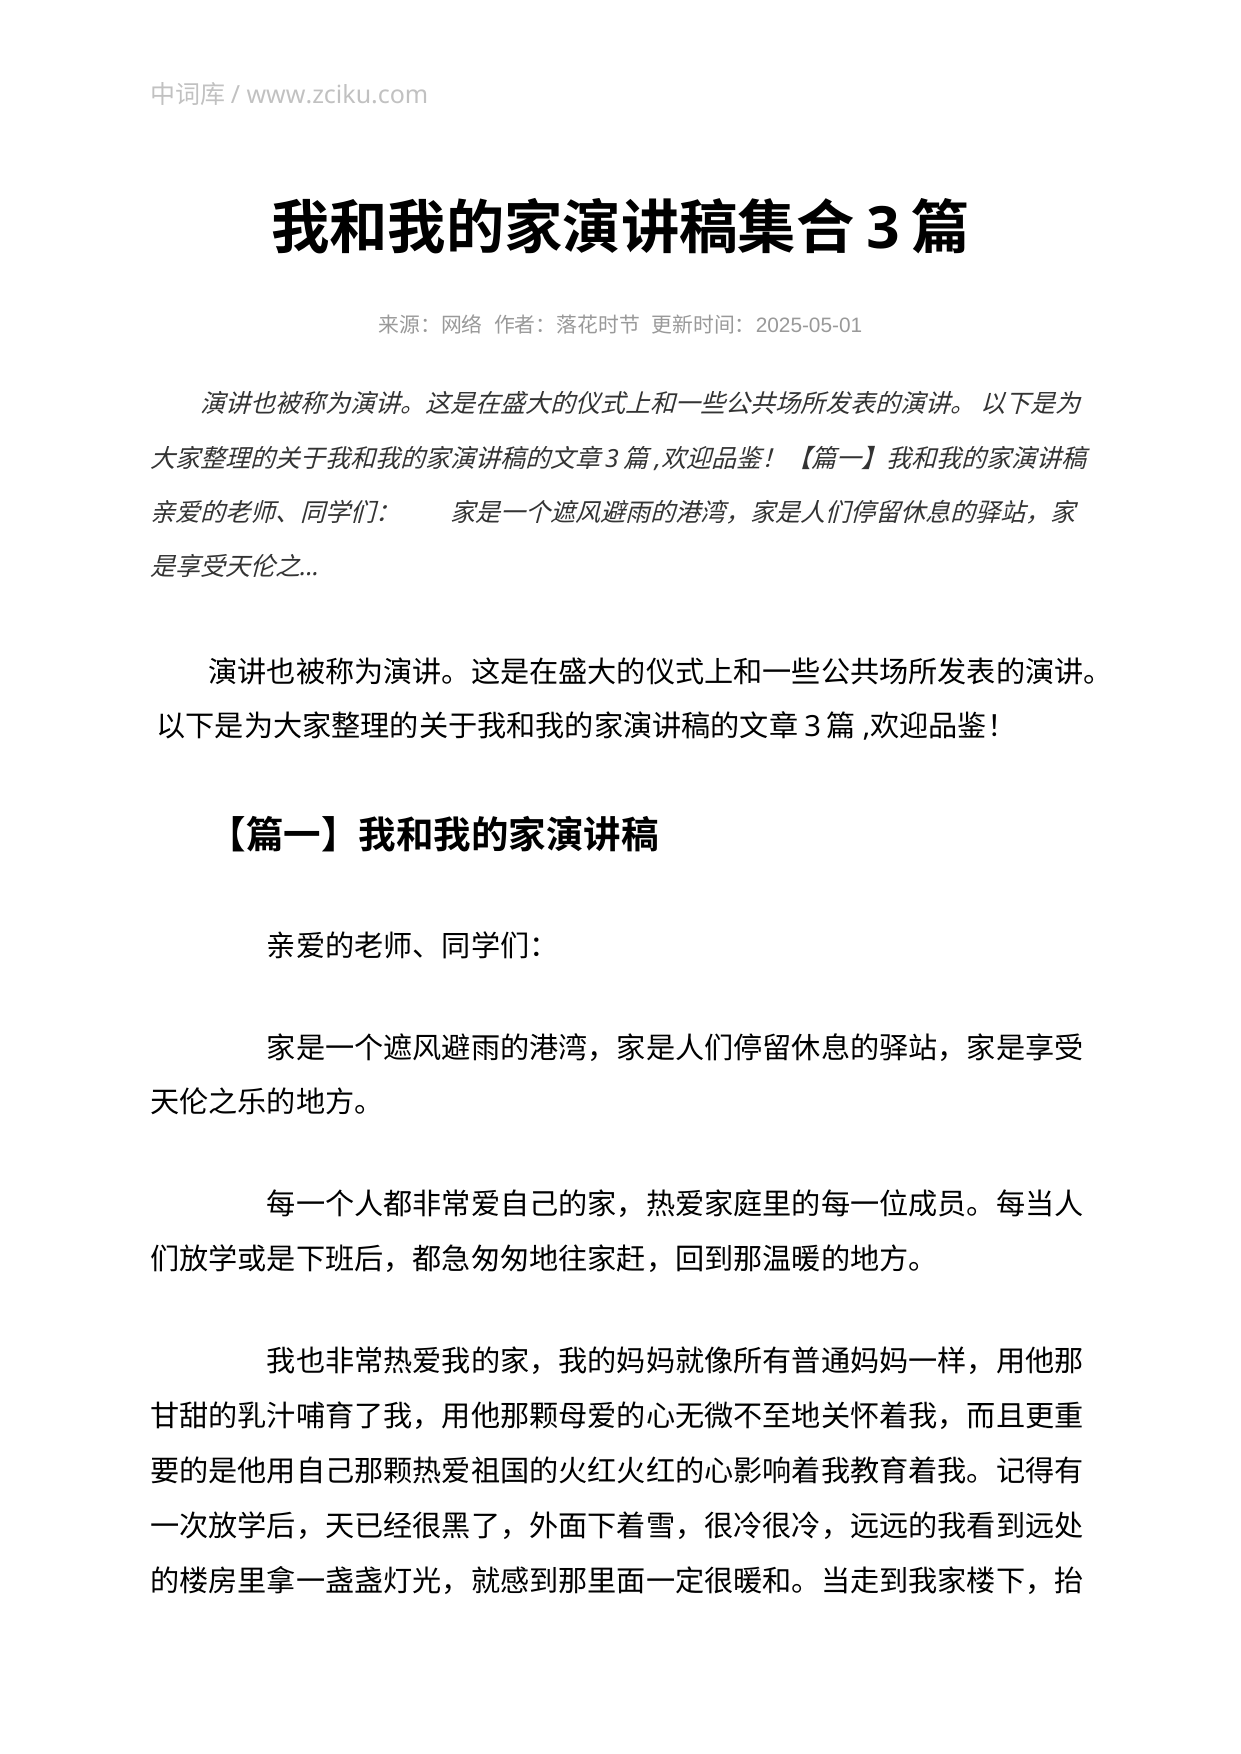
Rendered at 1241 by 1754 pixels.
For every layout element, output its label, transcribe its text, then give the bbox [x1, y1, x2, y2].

text 【篇一】我和我的家演讲稿 [150, 805, 1090, 859]
text 演讲也被称为演讲。这是在盛大的仪式上和一些公共场所发表的演讲。 以下是为大家整理的关于我和我的家演讲稿的文章3篇 ,欢迎品鉴！ [150, 648, 1090, 745]
text 来源：网络 作者：落花时节 更新时间：2025-05-01 [150, 313, 1090, 337]
text 演讲也被称为演讲。这是在盛大的仪式上和一些公共场所发表的演讲。 以下是为大家整理的关于我和我的家演讲稿的文章3篇 ,欢迎品鉴！【篇一】我和我的家演讲稿 亲爱的老师、同学们： 家是一个遮风避雨的港湾，家是人们停留休息的驿站，家是享受天伦之... [150, 384, 1090, 583]
subtitle 我和我的家演讲稿集合3篇 [150, 181, 1090, 266]
text 家是一个遮风避雨的港湾，家是人们停留休息的驿站，家是享受天伦之乐的地方。 [150, 1024, 1090, 1121]
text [150, 1337, 1090, 1599]
text 亲爱的老师、同学们： [150, 922, 1090, 965]
text 每一个人都非常爱自己的家，热爱家庭里的每一位成员。每当人们放学或是下班后，都急匆匆地往家赶，回到那温暖的地方。 [150, 1181, 1090, 1278]
